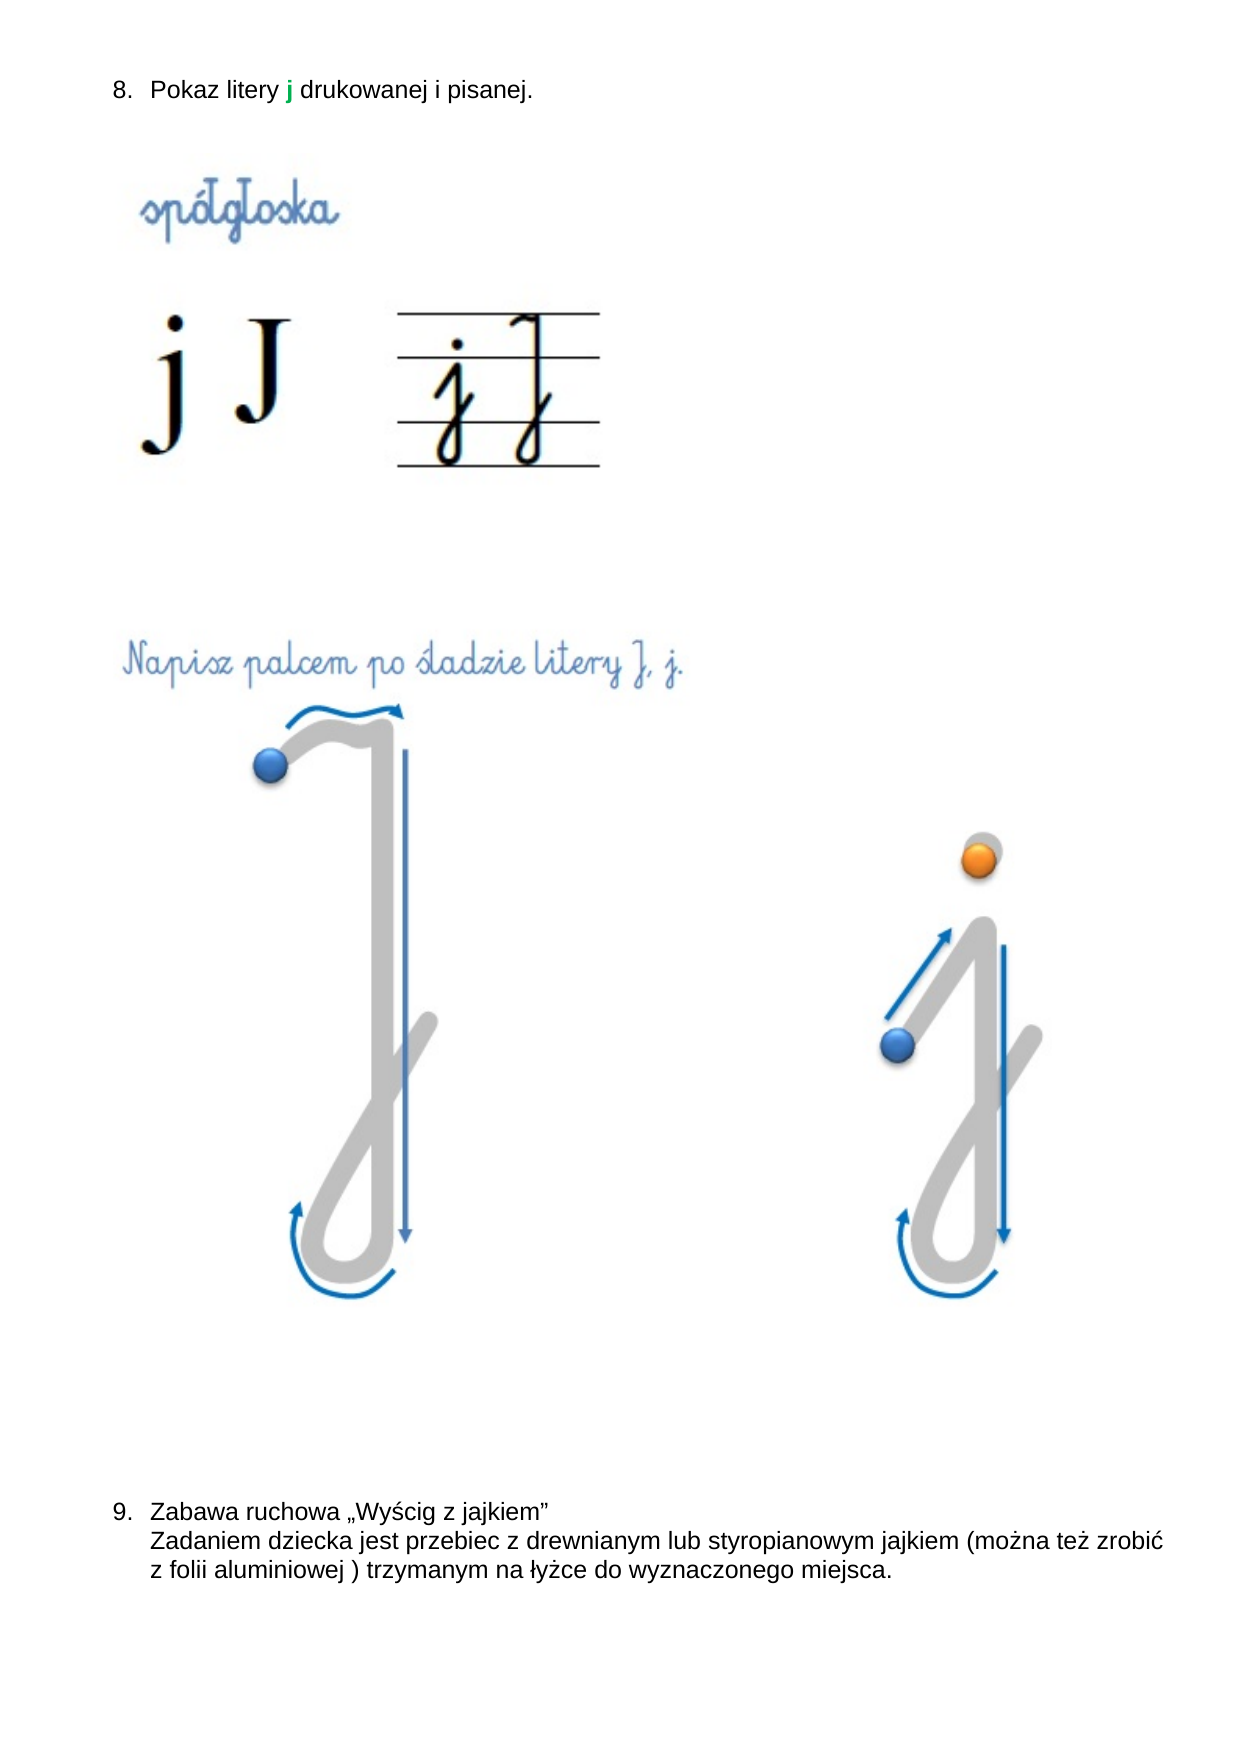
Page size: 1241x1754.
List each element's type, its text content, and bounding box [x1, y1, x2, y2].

picture [112, 621, 1105, 1328]
picture [112, 153, 664, 551]
list Zadaniem dziecka jest przebiec z drewnianym lub styropianowym jajkiem (można też zrobić z folii aluminiowej ) trzymanym na łyżce do wyznaczonego miejsca. [150, 1526, 1165, 1583]
list Zabawa ruchowa „Wyścig z jajkiem” [112, 1497, 1165, 1526]
list Pokaz litery j drukowanej i pisanej. [112, 75, 1165, 104]
